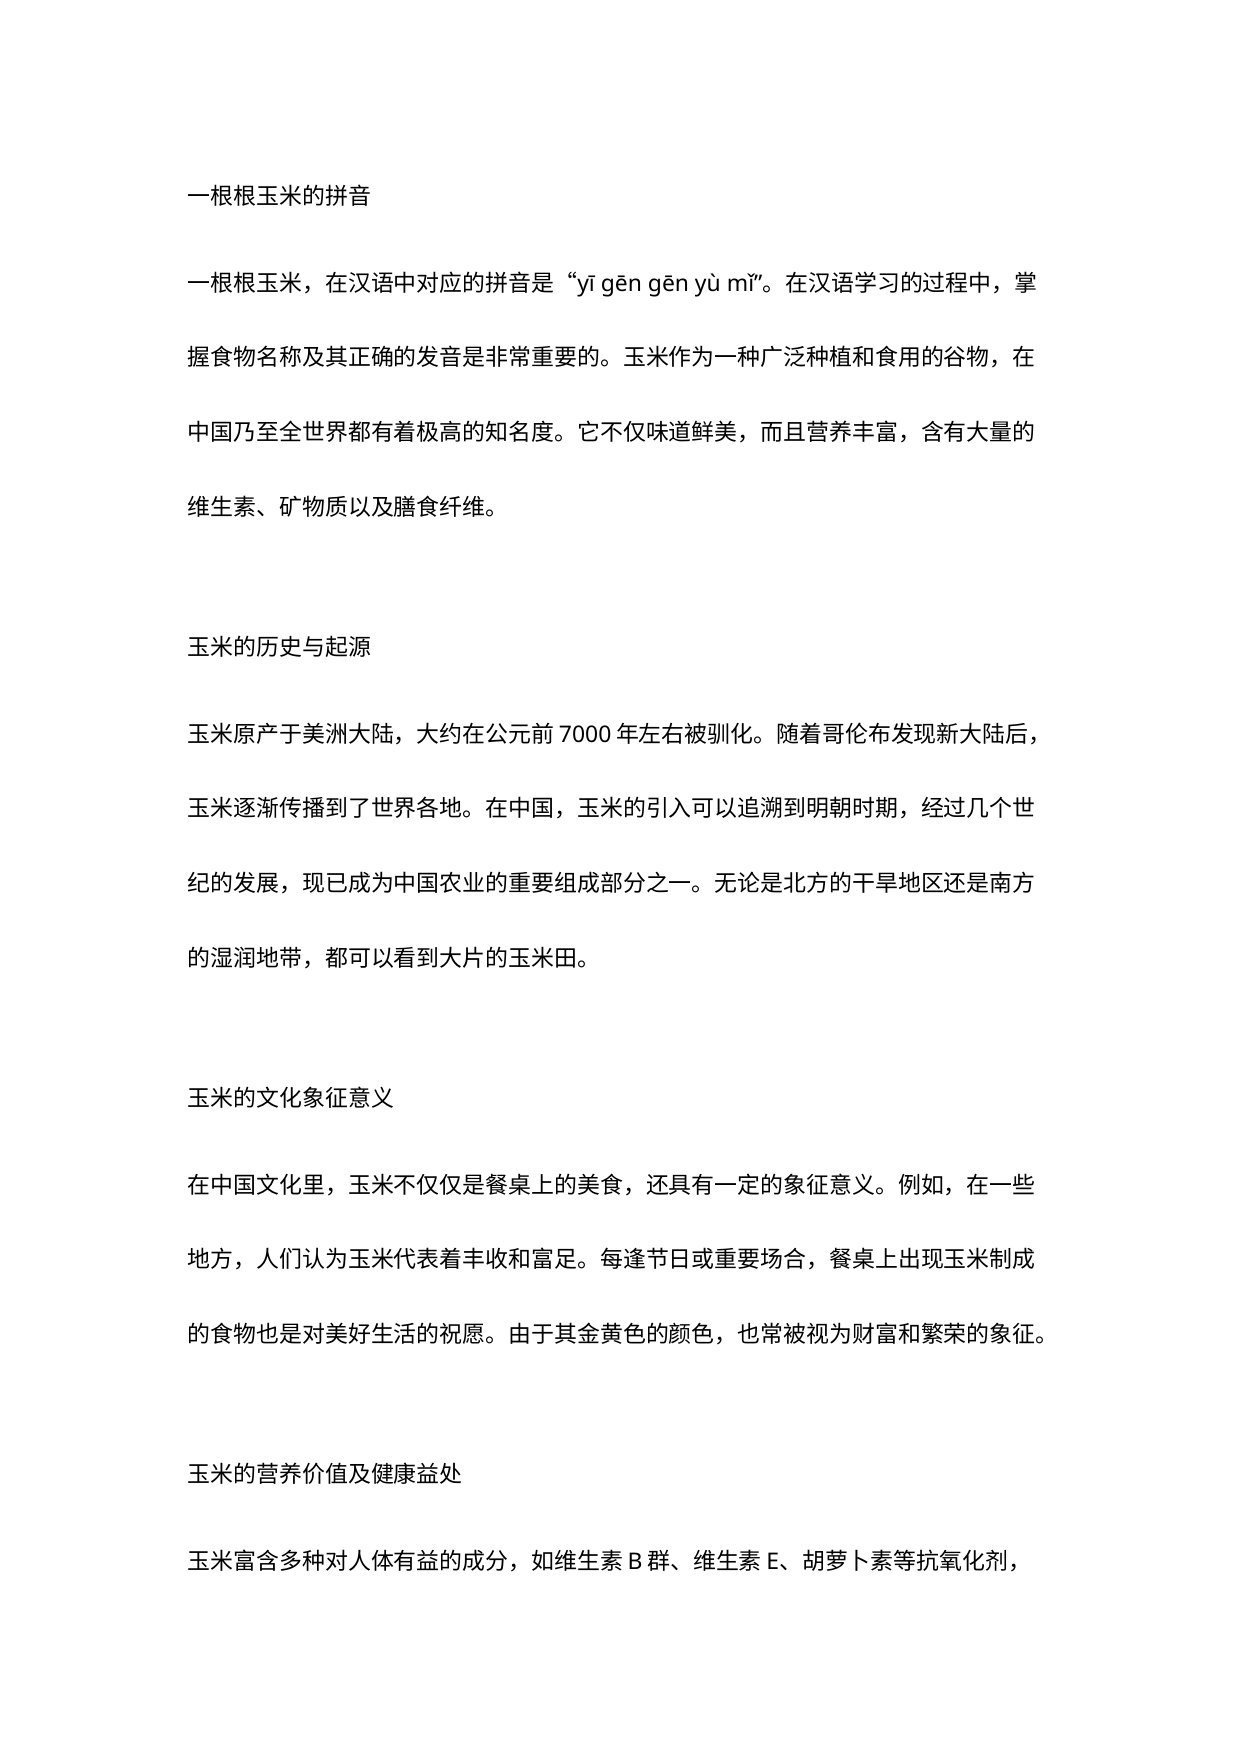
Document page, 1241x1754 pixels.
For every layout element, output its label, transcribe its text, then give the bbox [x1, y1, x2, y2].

text 玉米原产于美洲大陆，大约在公元前7000年左右被驯化。随着哥伦布发现新大陆后，玉米逐渐传播到了世界各地。在中国，玉米的引入可以追溯到明朝时期，经过几个世纪的发展，现已成为中国农业的重要组成部分之一。无论是北方的干旱地区还是南方的湿润地带，都可以看到大片的玉米田。 [187, 699, 1053, 989]
text 玉米的历史与起源 [187, 613, 1053, 678]
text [187, 1527, 1053, 1592]
text 一根根玉米的拼音 [187, 162, 1053, 227]
text 玉米的文化象征意义 [187, 1064, 1053, 1129]
text 一根根玉米，在汉语中对应的拼音是“yī gēn gēn yù mǐ”。在汉语学习的过程中，掌握食物名称及其正确的发音是非常重要的。玉米作为一种广泛种植和食用的谷物，在中国乃至全世界都有着极高的知名度。它不仅味道鲜美，而且营养丰富，含有大量的维生素、矿物质以及膳食纤维。 [187, 248, 1053, 538]
text 玉米的营养价值及健康益处 [187, 1440, 1053, 1505]
text 在中国文化里，玉米不仅仅是餐桌上的美食，还具有一定的象征意义。例如，在一些地方，人们认为玉米代表着丰收和富足。每逢节日或重要场合，餐桌上出现玉米制成的食物也是对美好生活的祝愿。由于其金黄色的颜色，也常被视为财富和繁荣的象征。 [187, 1151, 1053, 1365]
